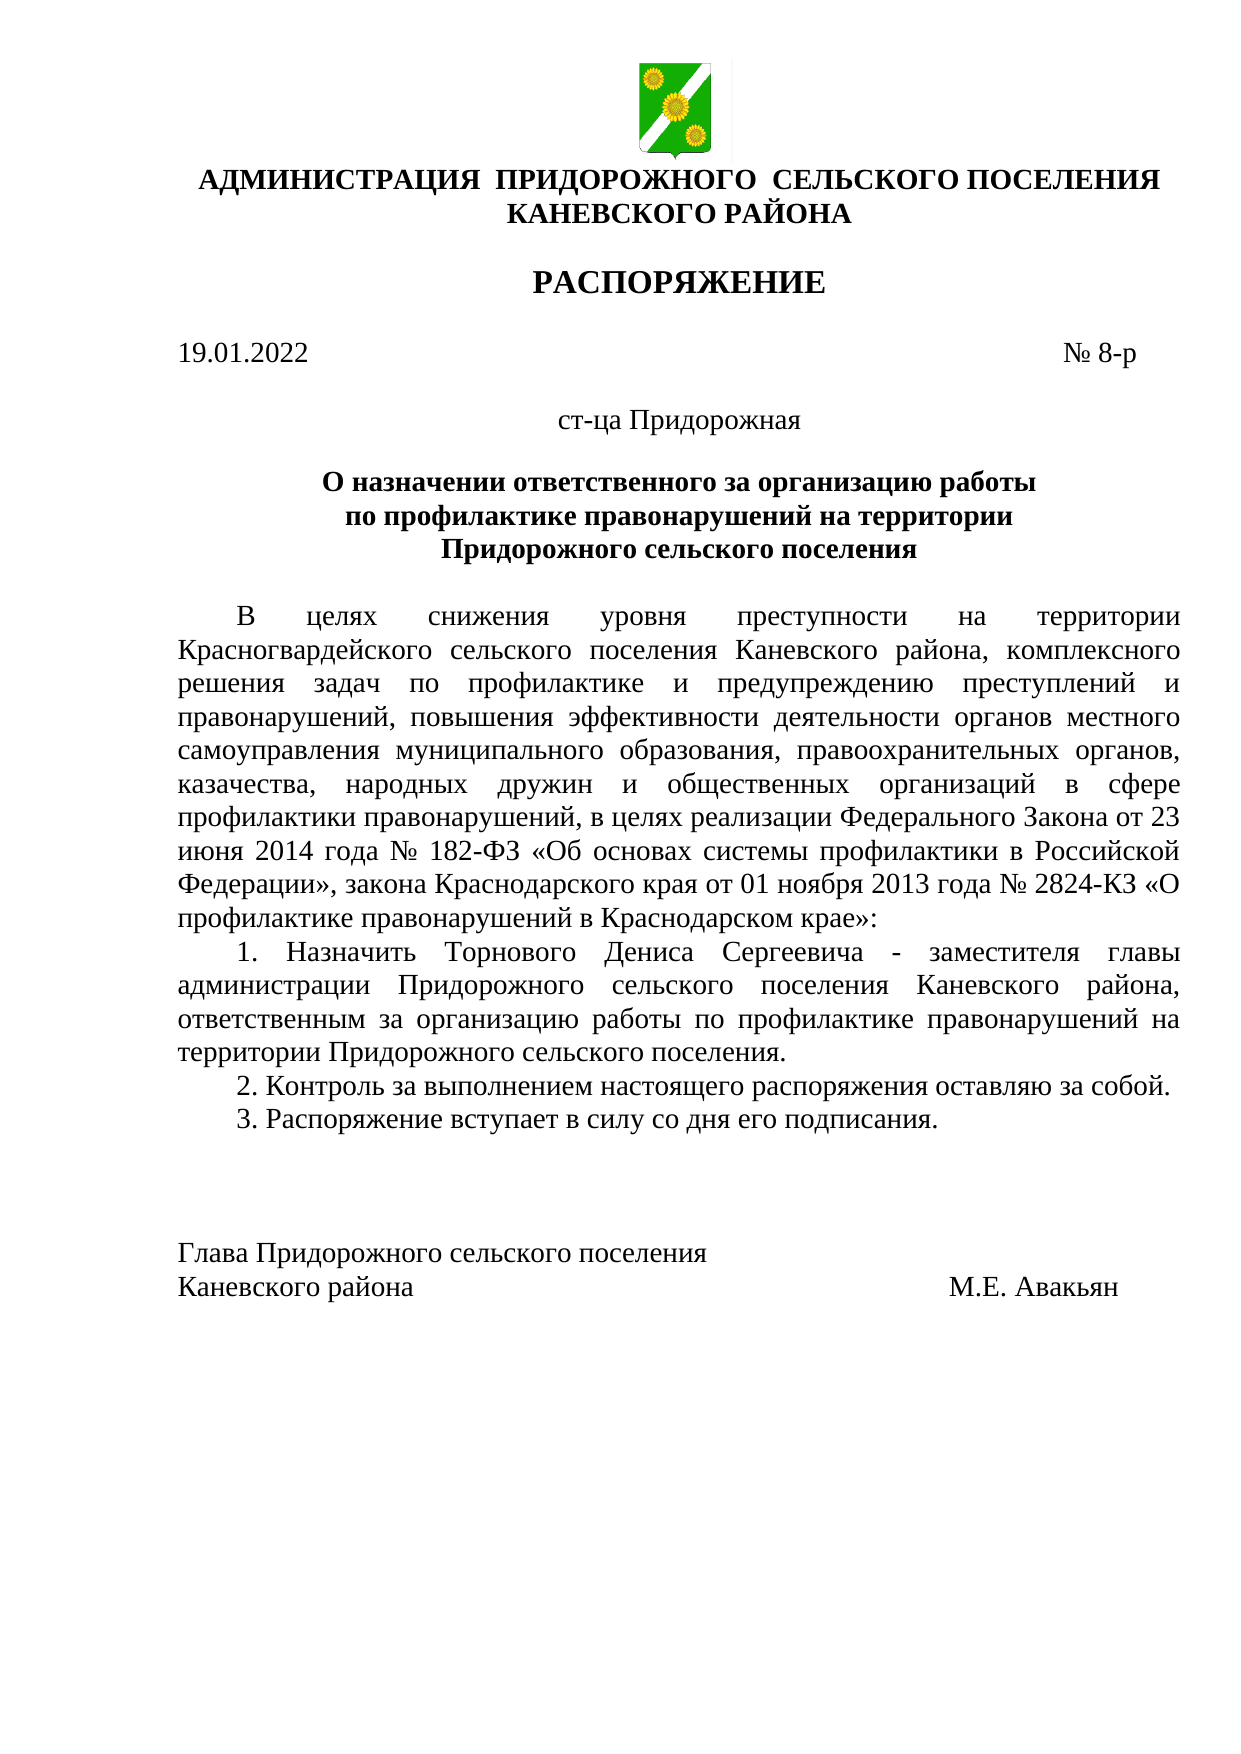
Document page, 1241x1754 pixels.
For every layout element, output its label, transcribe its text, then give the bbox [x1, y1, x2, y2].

text КАНЕВСКОГО РАЙОНА [177, 196, 1181, 229]
text О назначении ответственного за организацию работы [177, 464, 1181, 498]
text 19.01.2022 № 8-р [177, 335, 1181, 368]
text Придорожного сельского поселения [177, 531, 1181, 565]
text 3. Распоряжение вступает в силу со дня его подписания. [177, 1101, 1181, 1135]
text ст-ца Придорожная [177, 402, 1181, 435]
text Глава Придорожного сельского поселения [177, 1236, 1181, 1269]
text РАСПОРЯЖЕНИЕ [177, 263, 1181, 301]
text по профилактике правонарушений на территории [177, 498, 1181, 531]
picture [626, 59, 733, 163]
text Каневского района М.Е. Авакьян [177, 1269, 1181, 1303]
text АДМИНИСТРАЦИЯ ПРИДОРОЖНОГО СЕЛЬСКОГО ПОСЕЛЕНИЯ [177, 162, 1181, 196]
text 2. Контроль за выполнением настоящего распоряжения оставляю за собой. [177, 1068, 1181, 1101]
text В целях снижения уровня преступности на территории Красногвардейского сельского поселения Каневского района, комплексного решения задач по профилактике и предупреждению преступлений и правонарушений, повышения эффективности деятельности органов местного самоуправления муниципального образования, правоохранительных органов, казачества, народных дружин и общественных организаций в сфере профилактики правонарушений, в целях реализации Федерального Закона от 23 июня 2014 года № 182-ФЗ «Об основах системы профилактики в Российской Федерации», закона Краснодарского края от 01 ноября 2013 года № 2824-КЗ «О профилактике правонарушений в Краснодарском крае»: [177, 598, 1181, 934]
text 1. Назначить Торнового Дениса Сергеевича - заместителя главы администрации Придорожного сельского поселения Каневского района, ответственным за организацию работы по профилактике правонарушений на территории Придорожного сельского поселения. [177, 934, 1181, 1068]
